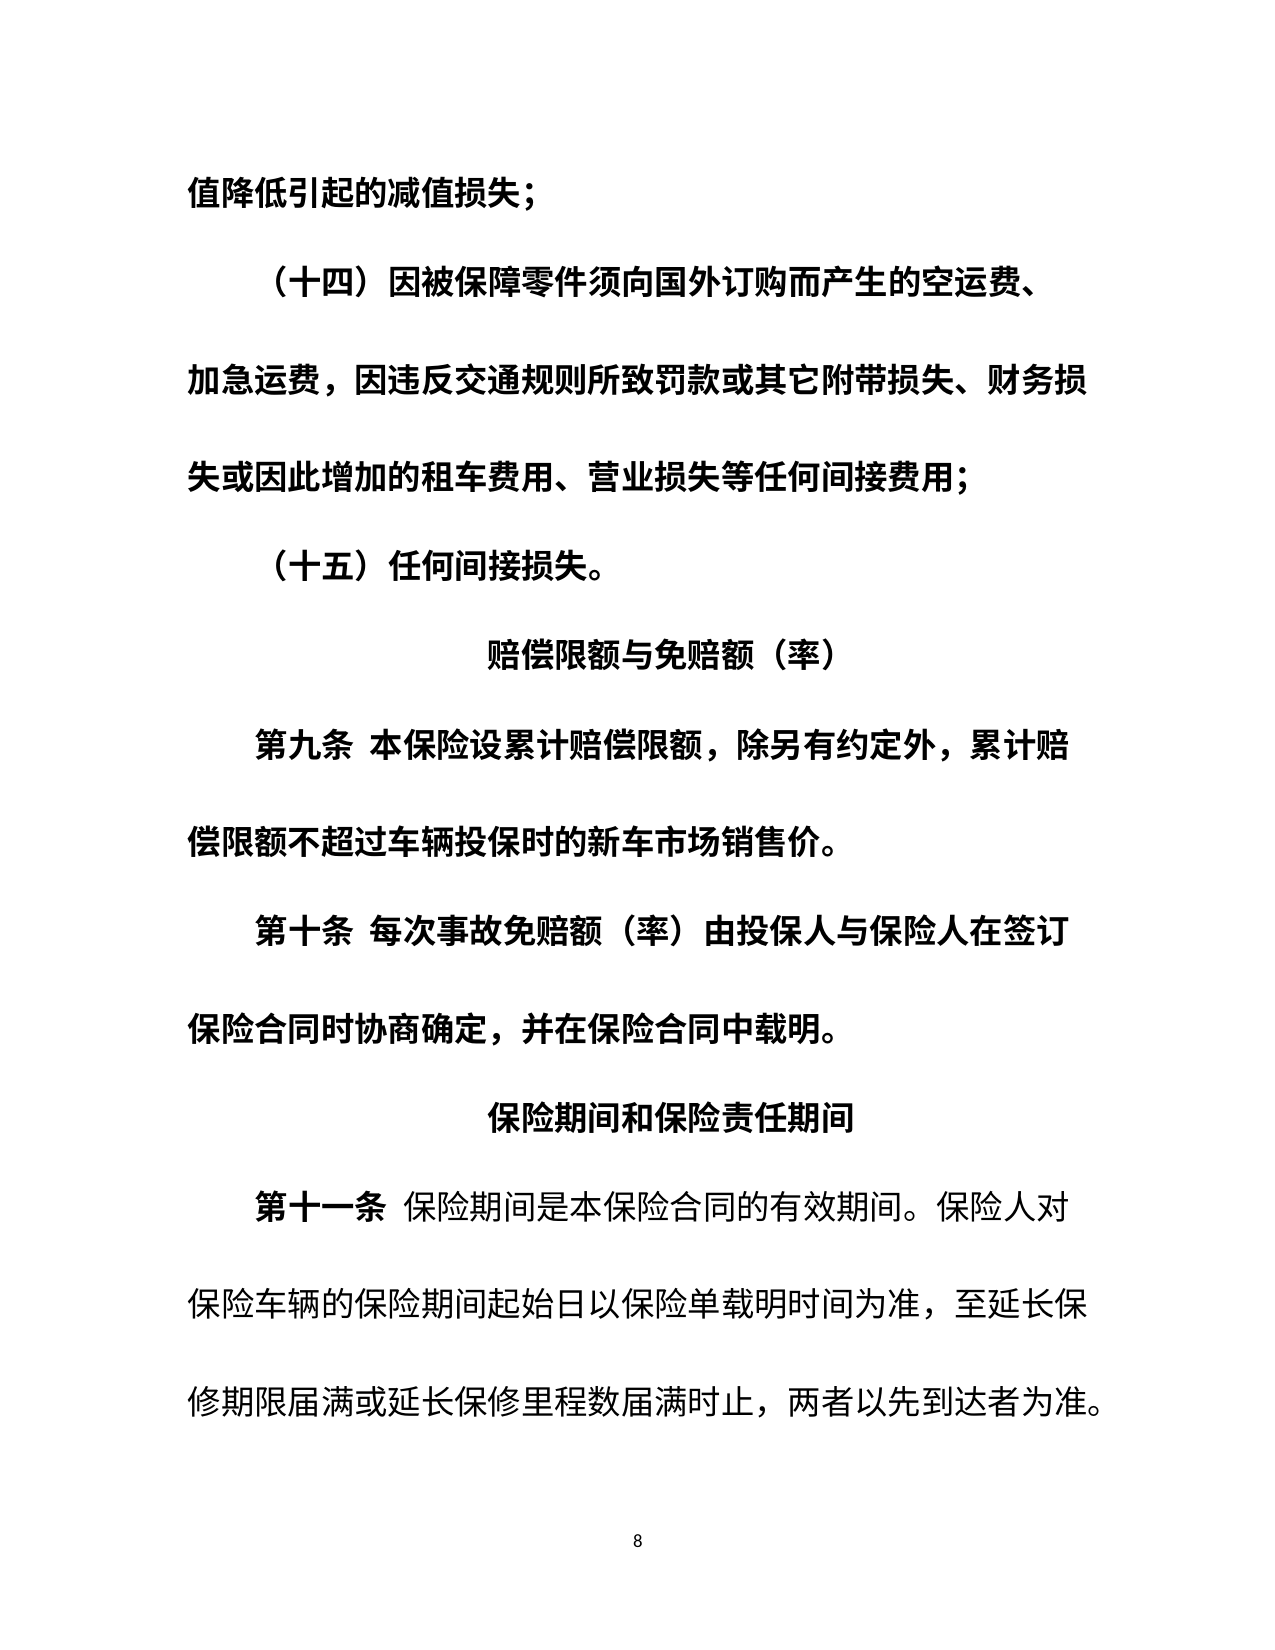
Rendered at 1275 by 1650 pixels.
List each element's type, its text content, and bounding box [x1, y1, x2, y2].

text 赔偿限额与免赔额（率） [187, 621, 1087, 686]
text 第九条 本保险设累计赔偿限额，除另有约定外，累计赔偿限额不超过车辆投保时的新车市场销售价。 [187, 710, 1087, 872]
text （十四）因被保障零件须向国外订购而产生的空运费、加急运费，因违反交通规则所致罚款或其它附带损失、财务损失或因此增加的租车费用、营业损失等任何间接费用； [187, 248, 1087, 508]
text 第十条 每次事故免赔额（率）由投保人与保险人在签订保险合同时协商确定，并在保险合同中载明。 [187, 897, 1087, 1059]
text （十五）任何间接损失。 [187, 532, 1087, 597]
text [187, 159, 1087, 224]
text 保险期间和保险责任期间 [187, 1083, 1087, 1148]
text 第十一条 保险期间是本保险合同的有效期间。保险人对保险车辆的保险期间起始日以保险单载明时间为准，至延长保修期限届满或延长保修里程数届满时止，两者以先到达者为准。 [187, 1172, 1087, 1432]
